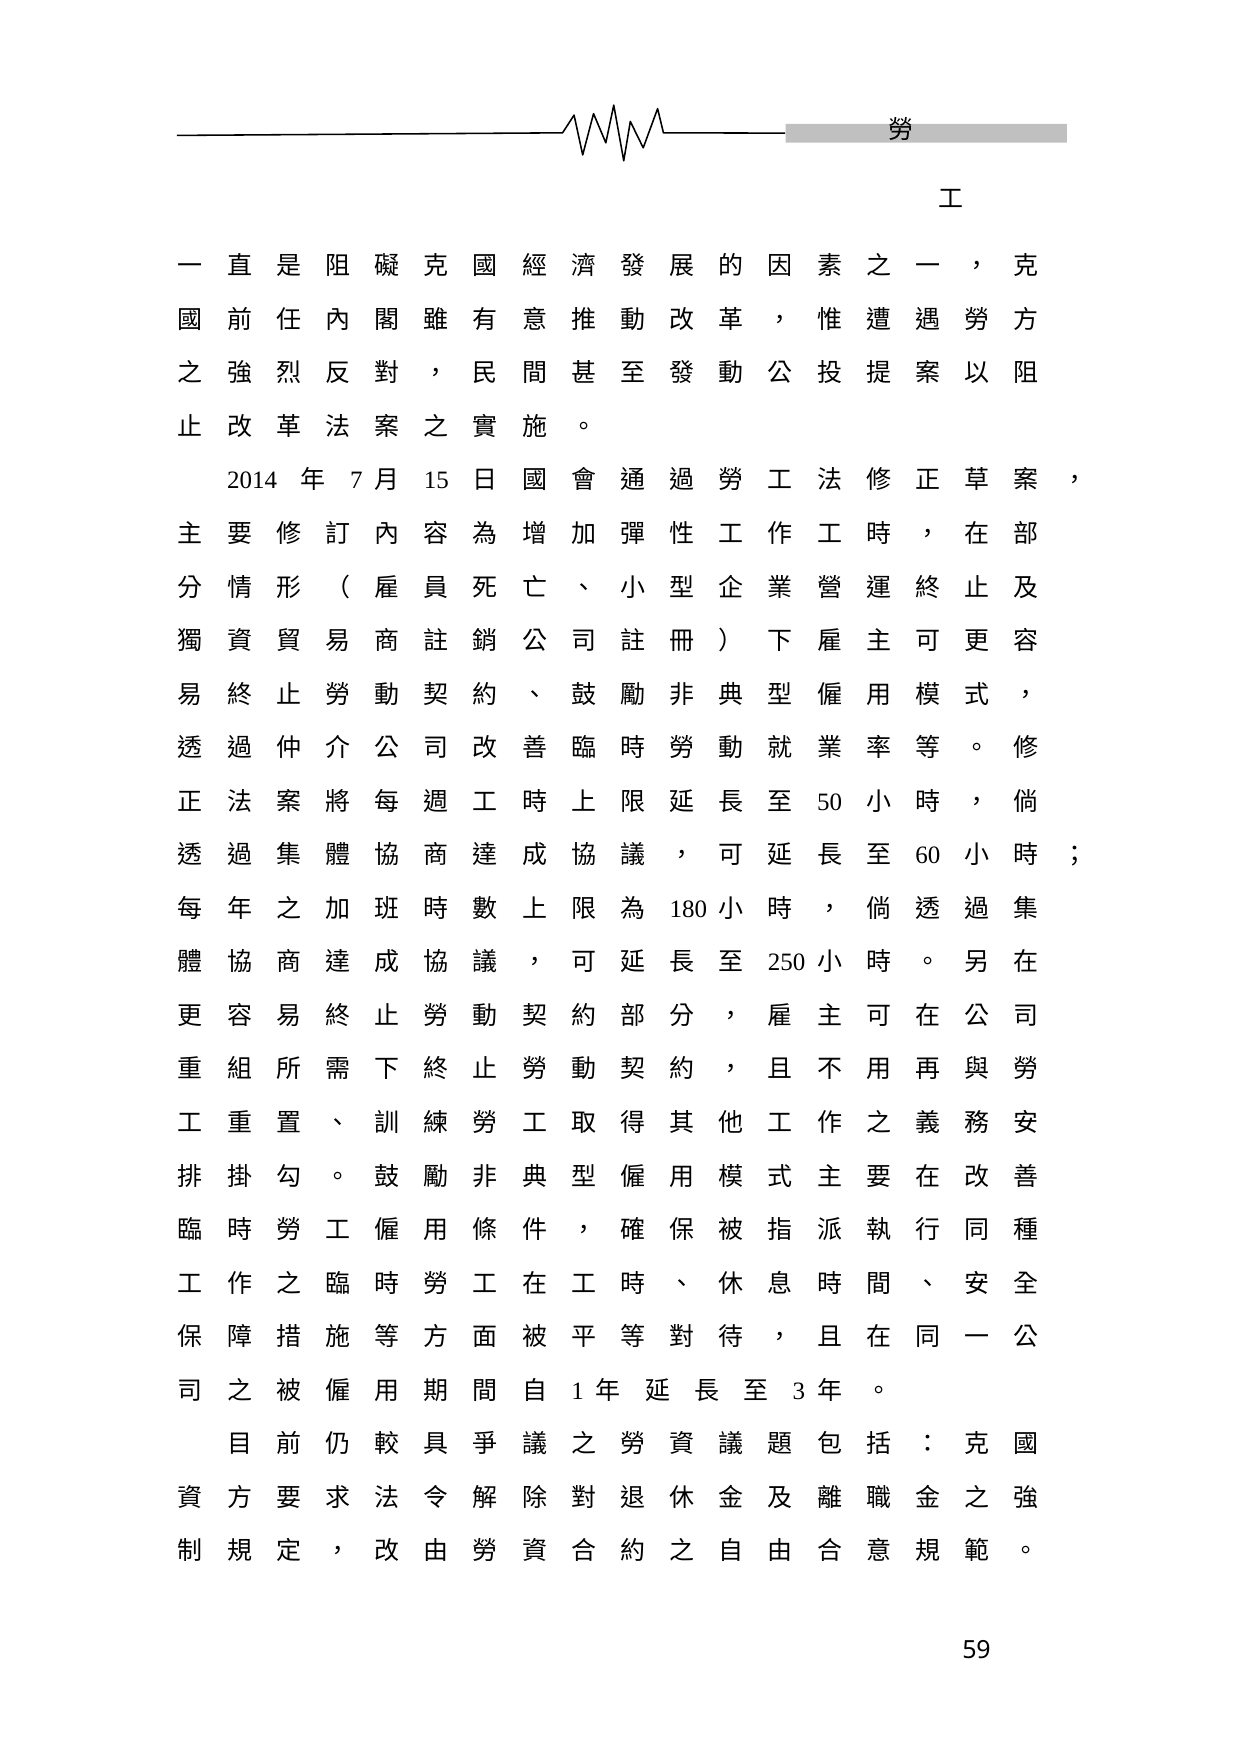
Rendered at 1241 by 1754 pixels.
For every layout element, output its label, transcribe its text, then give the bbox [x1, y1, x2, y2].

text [178, 237, 1063, 451]
text 2014年7月15日國會通過勞工法修正草案，主要修訂內容為增加彈性工作工時，在部分情形（雇員死亡、小型企業營運終止及獨資貿易商註銷公司註冊）下雇主可更容易終止勞動契約、鼓勵非典型僱用模式，透過仲介公司改善臨時勞動就業率等。修正法案將每週工時上限延長至50小時，倘透過集體協商達成協議，可延長至60小時；每年之加班時數上限為180小時，倘透過集體協商達成協議，可延長至250小時。另在更容易終止勞動契約部分，雇主可在公司重組所需下終止勞動契約，且不用再與勞工重置、訓練勞工取得其他工作之義務安排掛勾。鼓勵非典型僱用模式主要在改善臨時勞工僱用條件，確保被指派執行同種工作之臨時勞工在工時、休息時間、安全保障措施等方面被平等對待，且在同一公司之被僱用期間自1年延長至3年。 [178, 451, 1063, 1415]
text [178, 1415, 1063, 1576]
